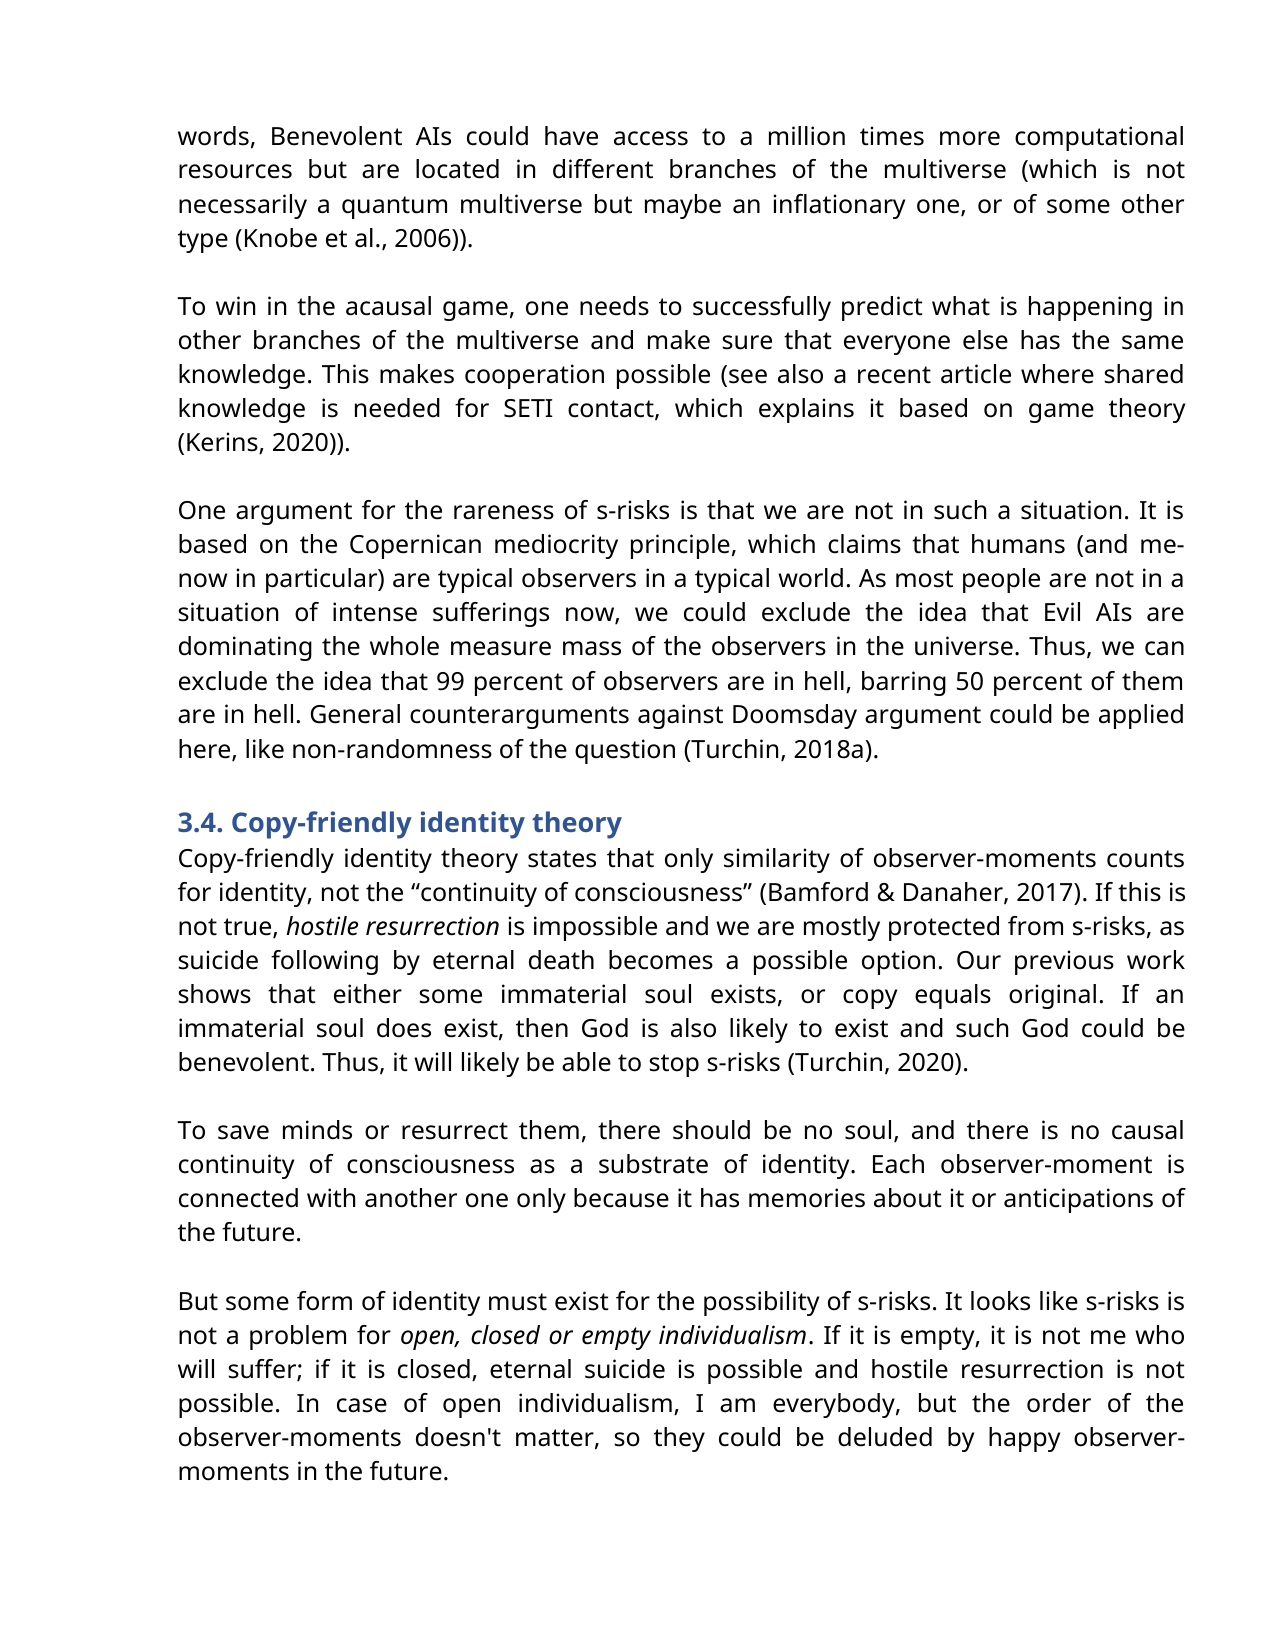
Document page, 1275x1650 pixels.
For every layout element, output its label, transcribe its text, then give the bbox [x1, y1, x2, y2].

text To win in the acausal game, one needs to successfully predict what is happening in other branches of the multiverse and make sure that everyone else has the same knowledge. This makes cooperation possible (see also a recent article where shared knowledge is needed for SETI contact, which explains it based on game theory (Kerins, 2020)). [177, 425, 1186, 595]
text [177, 1419, 1186, 1522]
text To save minds or resurrect them, there should be no soul, and there is no causal continuity of consciousness as a substrate of identity. Each observer-moment is connected with another one only because it has memories about it or anticipations of the future. [177, 1249, 1186, 1385]
text We also assumed that creation of Benevolent AI is a solvable task and it will be solved in the largest group of the worlds (“largest part” compared to the share of evil AIs worlds: the AIs which painlessly exterminate humanity are not counted here). In other words, Benevolent AIs could have access to a million times more computational resources but are located in different branches of the multiverse (which is not necessarily a quantum multiverse but maybe an inflationary one, or of some other type (Knobe et al., 2006)). [177, 152, 1186, 391]
subtitle 3.4. Copy-friendly identity theory [177, 940, 1186, 977]
text Copy-friendly identity theory states that only similarity of observer-moments counts for identity, not the “continuity of consciousness” (Bamford & Danaher, 2017). If this is not true, hostile resurrection is impossible and we are mostly protected from s-risks, as suicide following by eternal death becomes a possible option. Our previous work shows that either some immaterial soul exists, or copy equals original. If an immaterial soul does exist, then God is also likely to exist and such God could be benevolent. Thus, it will likely be able to stop s-risks (Turchin, 2020). [177, 977, 1186, 1215]
text One argument for the rareness of s-risks is that we are not in such a situation. It is based on the Copernican mediocrity principle, which claims that humans (and me-now in particular) are typical observers in a typical world. As most people are not in a situation of intense sufferings now, we could exclude the idea that Evil AIs are dominating the whole measure mass of the observers in the universe. Thus, we can exclude the idea that 99 percent of observers are in hell, barring 50 percent of them are in hell. General counterarguments against Doomsday argument could be applied here, like non-randomness of the question (Turchin, 2018a). [177, 629, 1186, 902]
